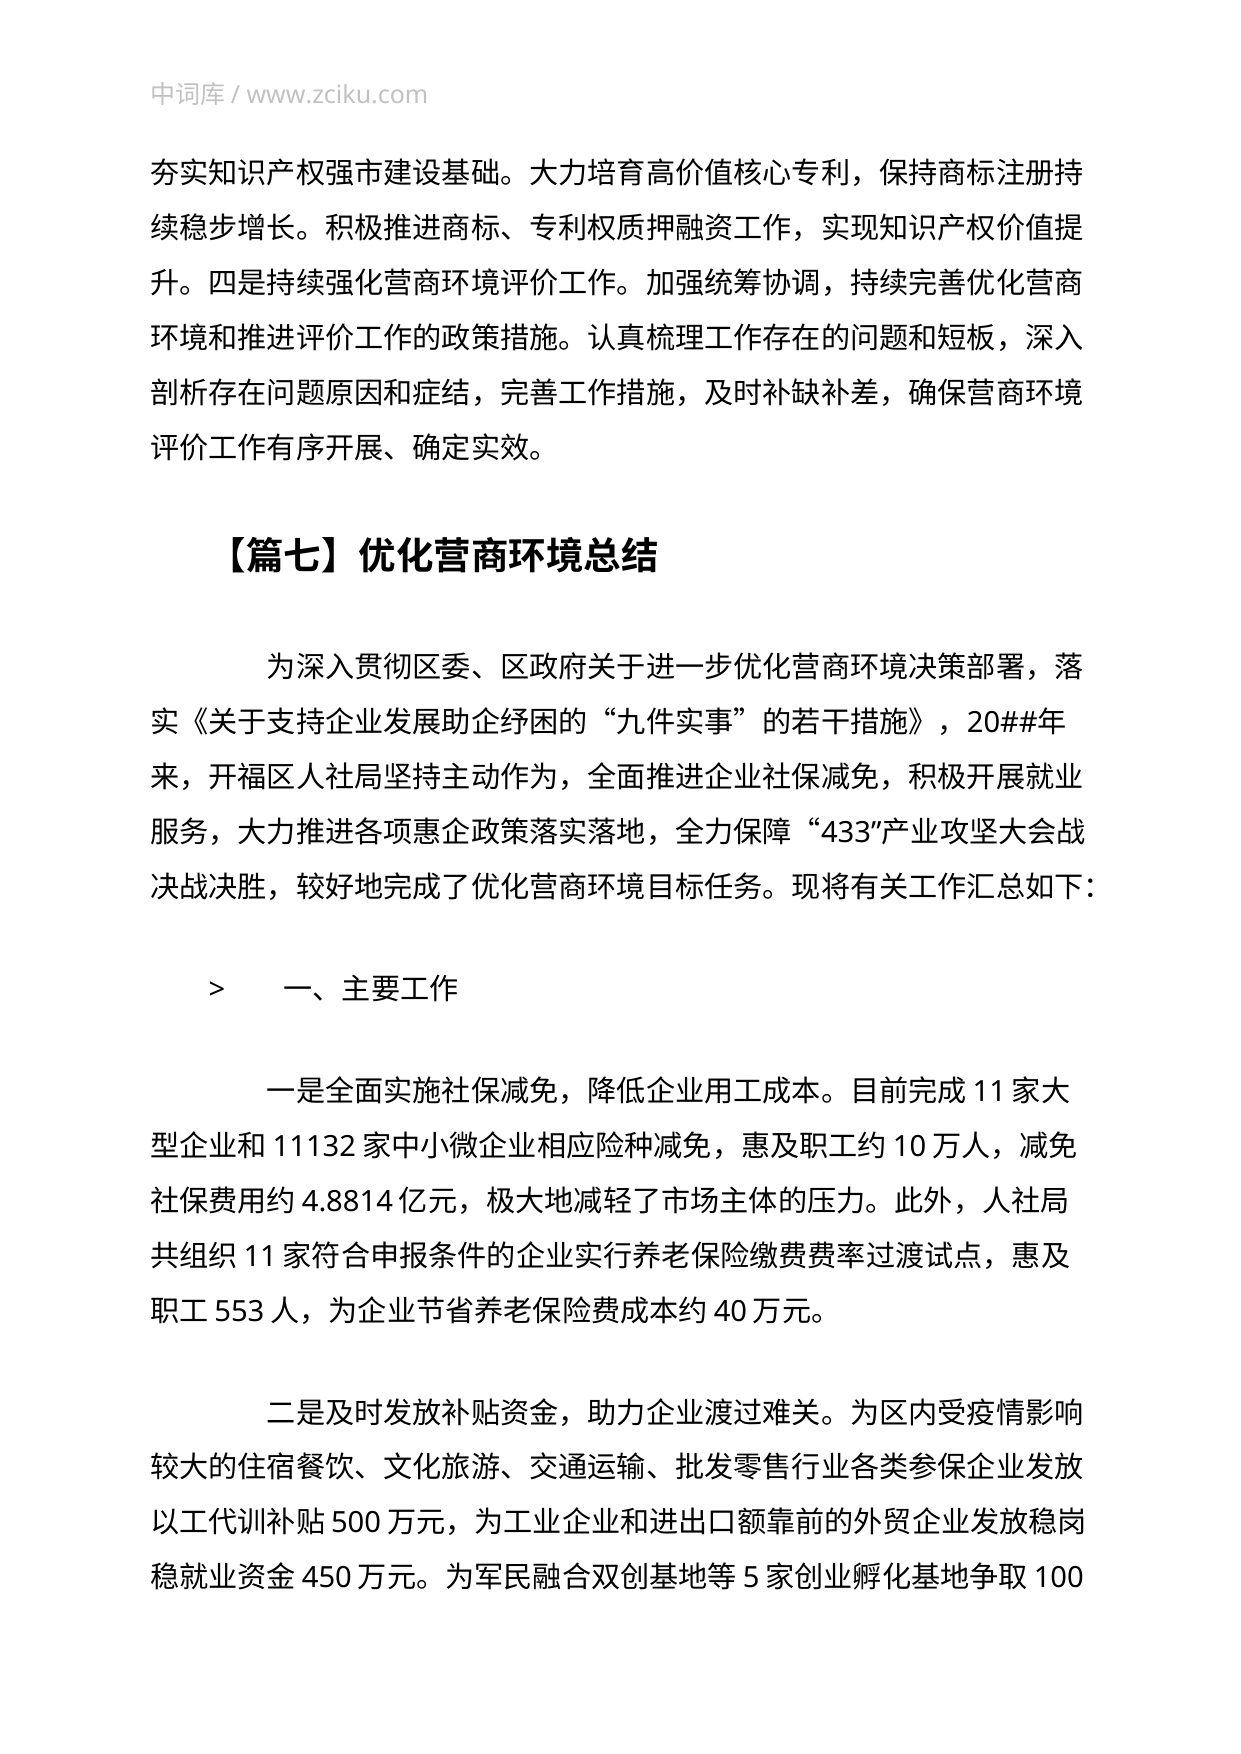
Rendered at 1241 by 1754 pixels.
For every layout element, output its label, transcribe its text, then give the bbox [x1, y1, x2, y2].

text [150, 1389, 1090, 1596]
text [150, 150, 1090, 467]
text 为深入贯彻区委、区政府关于进一步优化营商环境决策部署，落实《关于支持企业发展助企纾困的“九件实事”的若干措施》，20##年来，开福区人社局坚持主动作为，全面推进企业社保减免，积极开展就业服务，大力推进各项惠企政策落实落地，全力保障“433”产业攻坚大会战决战决胜，较好地完成了优化营商环境目标任务。现将有关工作汇总如下： [150, 644, 1090, 906]
text > 一、主要工作 [150, 965, 1090, 1008]
text 【篇七】优化营商环境总结 [150, 526, 1090, 581]
text 一是全面实施社保减免，降低企业用工成本。目前完成11家大型企业和11132家中小微企业相应险种减免，惠及职工约10万人，减免社保费用约4.8814亿元，极大地减轻了市场主体的压力。此外，人社局共组织11家符合申报条件的企业实行养老保险缴费费率过渡试点，惠及职工553人，为企业节省养老保险费成本约40万元。 [150, 1067, 1090, 1329]
